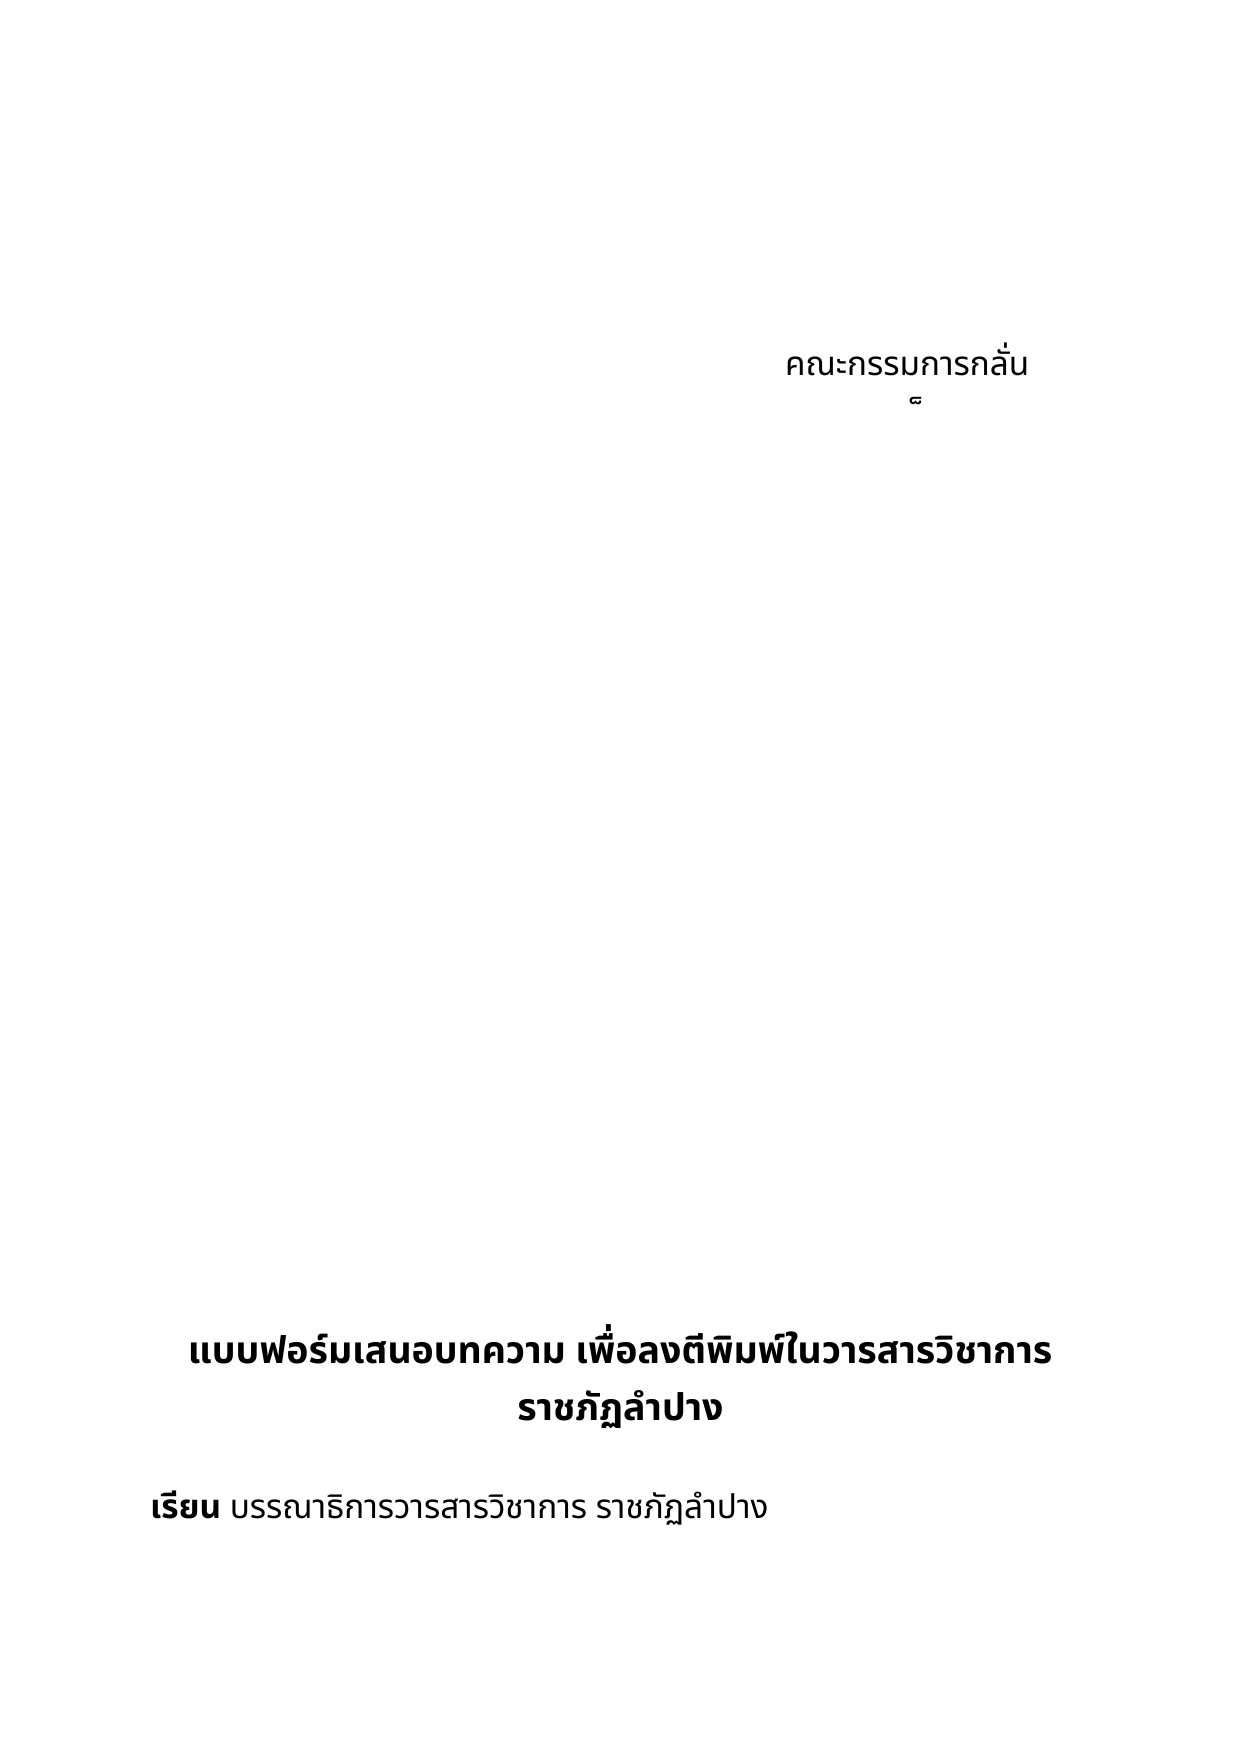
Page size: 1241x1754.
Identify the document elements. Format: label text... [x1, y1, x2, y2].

text เรียน บรรณาธิการวารสารวิชาการ ราชภัฏลำปาง [150, 1483, 1090, 1533]
text แบบฟอร์มเสนอบทความ เพื่อลงตีพิมพ์ในวารสารวิชาการ ราชภัฏลำปาง [150, 1324, 1090, 1437]
